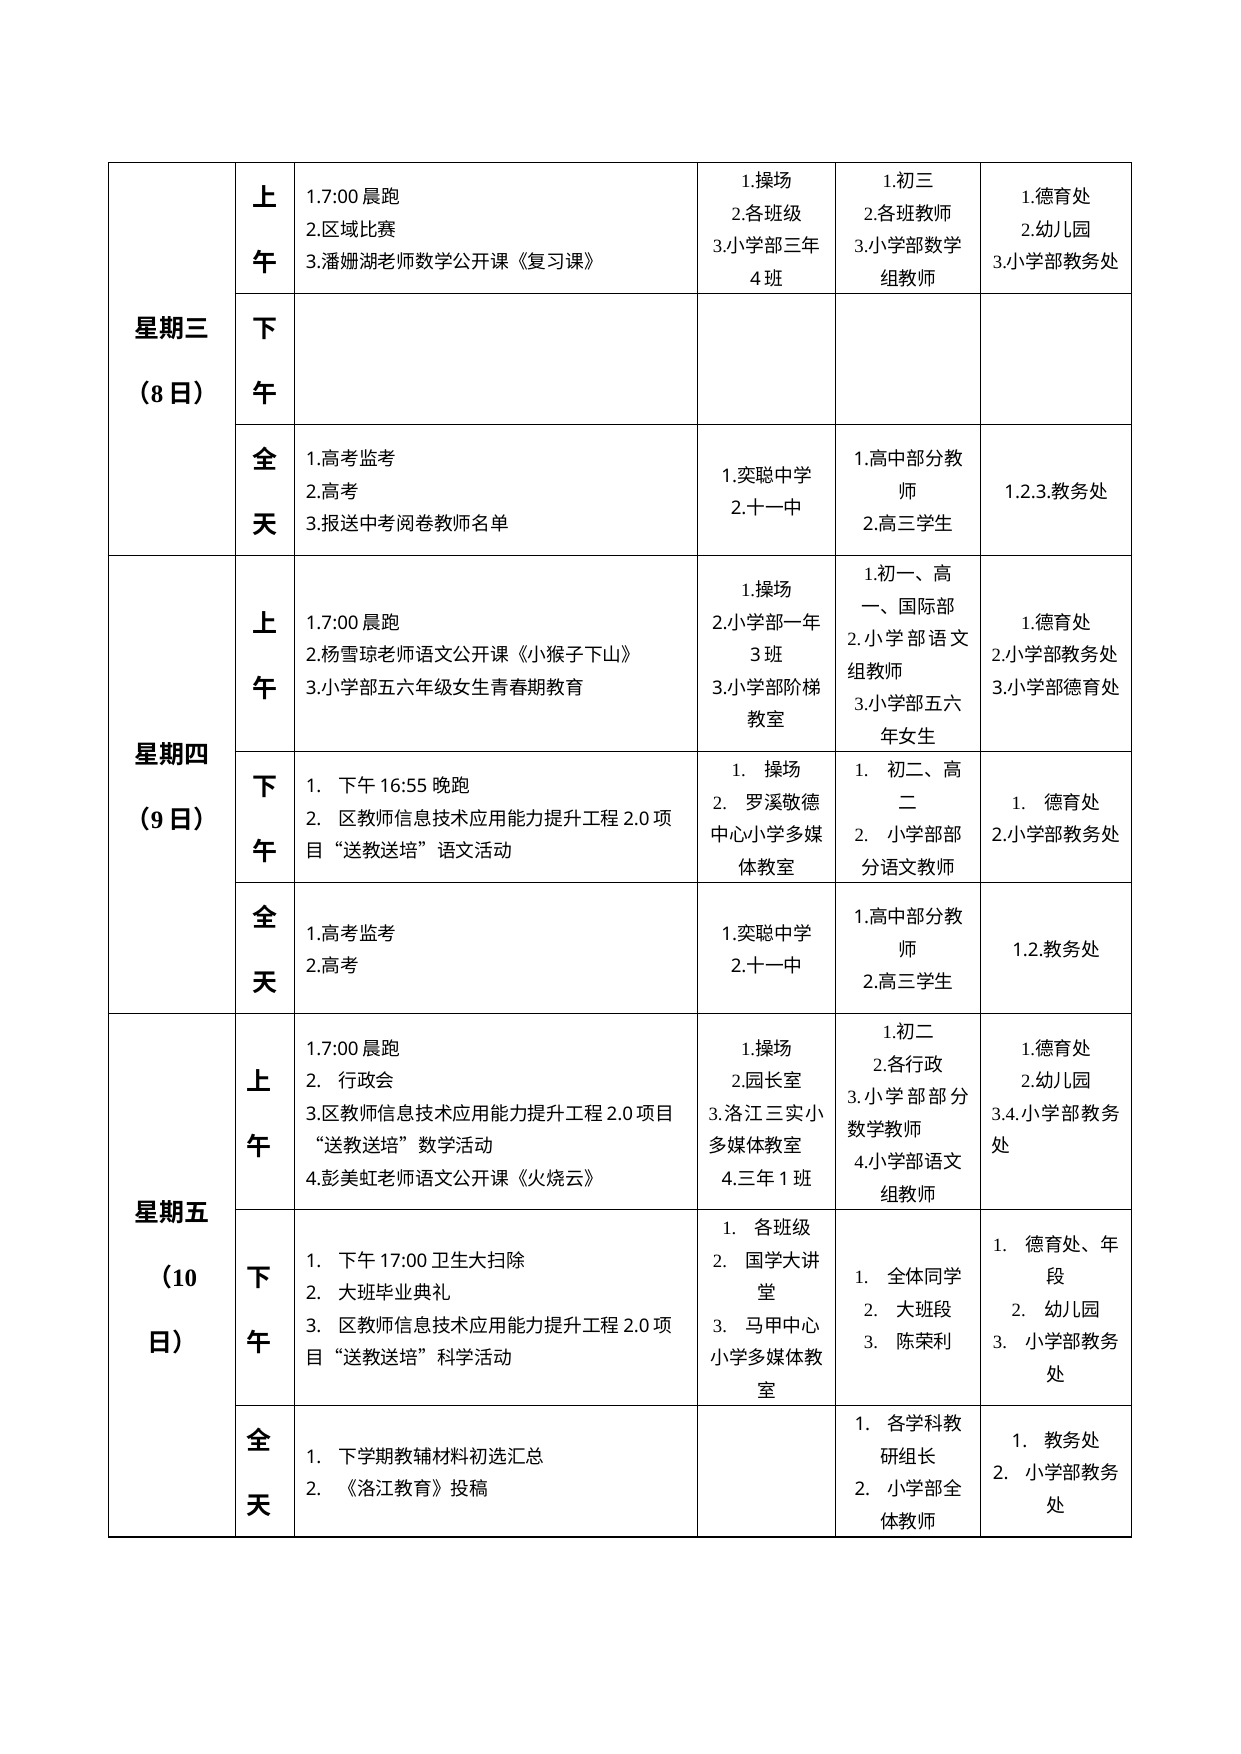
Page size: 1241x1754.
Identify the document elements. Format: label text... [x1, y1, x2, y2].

table_cell 星期五 （10日） [109, 1014, 235, 1536]
table_cell 1.7:00晨跑 2.区域比赛 3.潘姗湖老师数学公开课《复习课》 [295, 163, 697, 293]
table_cell [295, 294, 697, 424]
table_cell 1.奕聪中学 2.十一中 [698, 425, 835, 555]
table_cell 1.初二 2.各行政 3.小学部部分数学教师 4.小学部语文组教师 [836, 1014, 980, 1209]
table_cell 星期三 （8日） [109, 163, 235, 555]
table_cell 1.操场 2.各班级 3.小学部三年4班 [698, 163, 835, 293]
table_cell 下午 [236, 294, 294, 424]
table_cell 教务处 小学部教务处 [981, 1406, 1131, 1536]
table_cell 下午 [236, 1210, 294, 1405]
table_cell 德育处 2.小学部教务处 [981, 752, 1131, 882]
table_cell 德育处、年段 幼儿园 小学部教务处 [981, 1210, 1131, 1405]
table_cell [981, 294, 1131, 424]
table_cell 上午 [236, 163, 294, 293]
table_cell 1.初一、高一、国际部 2.小学部语文组教师 3.小学部五六年女生 [836, 556, 980, 751]
table_cell 下午17:00卫生大扫除 大班毕业典礼 区教师信息技术应用能力提升工程2.0项目“送教送培”科学活动 [295, 1210, 697, 1405]
table_cell 1.高考监考 2.高考 3.报送中考阅卷教师名单 [295, 425, 697, 555]
table_cell 1.德育处 2.幼儿园 3.小学部教务处 [981, 163, 1131, 293]
table_cell 1.7:00晨跑 2.杨雪琼老师语文公开课《小猴子下山》 3.小学部五六年级女生青春期教育 [295, 556, 697, 751]
table_cell 全天 [236, 1406, 294, 1536]
table_cell 1.高中部分教师 2.高三学生 [836, 425, 980, 555]
table_cell 1.德育处 2.小学部教务处 3.小学部德育处 [981, 556, 1131, 751]
table_cell 全体同学 大班段 陈荣利 [836, 1210, 980, 1405]
table_cell 全天 [236, 883, 294, 1013]
table_cell 1.操场 2.小学部一年3班 3.小学部阶梯教室 [698, 556, 835, 751]
table_cell 1.奕聪中学 2.十一中 [698, 883, 835, 1013]
table_cell [698, 294, 835, 424]
table_cell 1.操场 2.园长室 3.洛江三实小多媒体教室 4.三年1班 [698, 1014, 835, 1209]
table_cell [698, 1406, 835, 1536]
table_cell 下学期教辅材料初选汇总 《洛江教育》投稿 [295, 1406, 697, 1536]
table_cell 各班级 国学大讲堂 马甲中心小学多媒体教室 [698, 1210, 835, 1405]
table_cell 上午 [236, 1014, 294, 1209]
table_cell 初二、高二 小学部部分语文教师 [836, 752, 980, 882]
table_cell 下午16:55 晚跑 区教师信息技术应用能力提升工程2.0项目“送教送培”语文活动 [295, 752, 697, 882]
table_cell 上午 [236, 556, 294, 751]
table_cell 1.德育处 2.幼儿园 3.4.小学部教务处 [981, 1014, 1131, 1209]
table_cell [836, 294, 980, 424]
table_cell 1.高考监考 2.高考 [295, 883, 697, 1013]
table_cell 1.7:00晨跑 行政会 3.区教师信息技术应用能力提升工程2.0项目“送教送培”数学活动 4.彭美虹老师语文公开课《火烧云》 [295, 1014, 697, 1209]
table_cell 1.初三 2.各班教师 3.小学部数学组教师 [836, 163, 980, 293]
table_cell 星期四 （9日） [109, 556, 235, 1013]
table_cell 下午 [236, 752, 294, 882]
table_cell 全天 [236, 425, 294, 555]
table_cell 1.2.3.教务处 [981, 425, 1131, 555]
table_cell 1.高中部分教师 2.高三学生 [836, 883, 980, 1013]
table_cell 操场 罗溪敬德中心小学多媒体教室 [698, 752, 835, 882]
table_cell 各学科教研组长 小学部全体教师 [836, 1406, 980, 1536]
table_cell 1.2.教务处 [981, 883, 1131, 1013]
